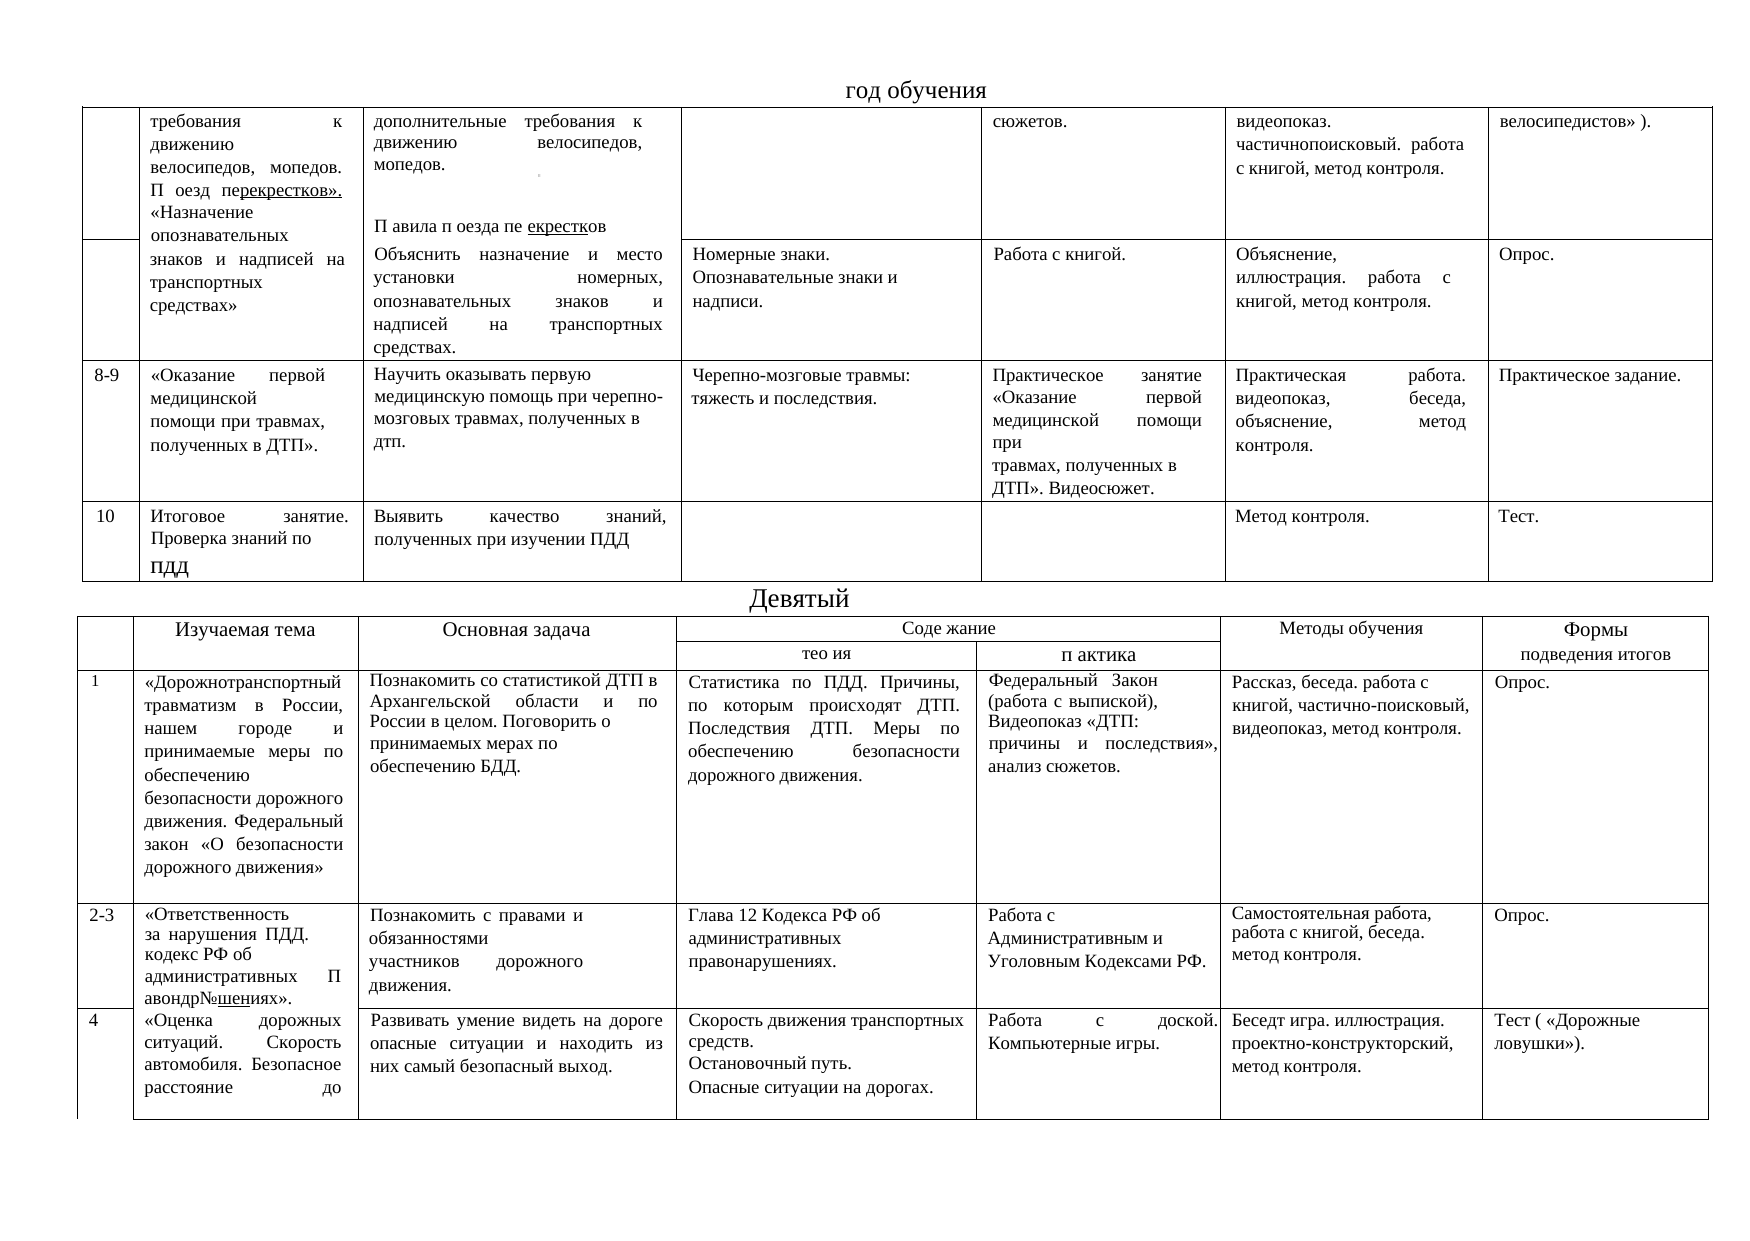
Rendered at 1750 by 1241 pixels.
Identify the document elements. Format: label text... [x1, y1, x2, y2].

table_cell [682, 502, 981, 581]
table_cell [982, 502, 1225, 581]
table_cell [1226, 108, 1488, 239]
table_cell Опрос. [1483, 904, 1708, 1008]
table_cell Скорость движения транспортных средств. Остановочный путь. Опасные ситуации на дорогах. [677, 1009, 976, 1119]
table_cell «Дорожнотранспортный травматизм в России, нашем городе и принимаемые меры по обеспечению безопасности дорожного движения. Федеральный закон «О безопасности дорожного движения» [134, 671, 358, 903]
table_cell Итоговое занятие. Проверка знаний по пдд [140, 502, 363, 581]
table_header Изучаемая тема [134, 617, 358, 669]
table_cell Работа с доской. Компьютерные игры. [977, 1009, 1220, 1119]
text Девятый [749, 582, 1600, 613]
table_cell Тест ( «Дорожные ловушки»). [1483, 1009, 1708, 1119]
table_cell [682, 108, 981, 239]
table_cell «Ответственность за нарушения ПДД. кодекс РФ об административных П авондр№шениях». «Оценка дорожных ситуаций. Скорость автомобиля. Безопасное расстояние до движущегося средства» «Обязанности пешеходов. Причины ДТП, связанные с наездами на пешеходов» «Правила пользования общественными транспортными средствами. Обязанности пассажи ов». [134, 904, 358, 1119]
table_cell Беседт игра. иллюстрация. проектно-конструкторский, метод контроля. [1221, 1009, 1482, 1119]
table_cell Развивать умение видеть на дороге опасные ситуации и находить из них самый безопасный выход. [359, 1009, 676, 1119]
table_cell Объяснение, иллюстрация. работа с книгой, метод контроля. [1226, 240, 1488, 360]
table_cell 8-9 [83, 361, 139, 501]
table_cell Опрос. [1483, 671, 1708, 903]
table_cell Федеральный Закон (работа с выпиской), Видеопоказ «ДТП: причины и последствия», анализ сюжетов. [977, 671, 1220, 903]
table_cell Статистика по ПДД. Причины, по которым происходят ДТП. Последствия ДТП. Меры по обеспечению безопасности дорожного движения. [677, 671, 976, 903]
table_cell Познакомить со статистикой ДТП в Архангельской области и по России в целом. Поговорить о принимаемых мерах по обеспечению БДД. [359, 671, 676, 903]
table_cell 2-3 [78, 904, 133, 1008]
table_cell Работа с Административным и Уголовным Кодексами РФ. [977, 904, 1220, 1008]
table_cell Номерные знаки. Опознавательные знаки и надписи. [682, 240, 981, 360]
table_cell Практическое задание. [1489, 361, 1712, 501]
table_cell 4 5 [78, 1009, 133, 1119]
table_cell Познакомить с правами и обязанностями участников дорожного движения. [359, 904, 676, 1008]
table_header Формы подведения итогов [1483, 617, 1708, 669]
table_cell Работа с книгой. [982, 240, 1225, 360]
table_cell Глава 12 Кодекса РФ об административных правонарушениях. [677, 904, 976, 1008]
table_cell Тест. [1489, 502, 1712, 581]
table_cell «Оказание первой медицинской помощи при травмах, полученных в ДТП». [140, 361, 363, 501]
table_cell п актика [977, 642, 1220, 669]
table_cell Опрос. [1489, 240, 1712, 360]
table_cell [982, 108, 1225, 239]
table_cell Практическое занятие «Оказание первой медицинской помощи при травмах, полученных в ДТП». Видеосюжет. [982, 361, 1225, 501]
table_cell Метод контроля. [1226, 502, 1488, 581]
table_cell 6 [83, 108, 139, 239]
table_header Основная задача [359, 617, 676, 669]
table_cell [83, 240, 139, 360]
table_header Методы обучения [1221, 617, 1482, 669]
table_cell Практическая работа. видеопоказ, беседа, объяснение, метод контроля. [1226, 361, 1488, 501]
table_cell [1489, 108, 1712, 239]
table_cell тео ия [677, 642, 976, 669]
table_cell Выявить качество знаний, полученных при изучении ПДД [364, 502, 681, 581]
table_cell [364, 108, 681, 239]
table_cell Научить оказывать первую медицинскую помощь при черепно- мозговых травмах, полученных в дтп. [364, 361, 681, 501]
table_header Соде жание [677, 617, 1220, 641]
table_cell 1 [78, 671, 133, 903]
table_header [78, 617, 133, 669]
table_cell 10 [83, 502, 139, 581]
table_cell Самостоятельная работа, работа с книгой, беседа. метод контроля. [1221, 904, 1482, 1008]
table_cell Рассказ, беседа. работа с книгой, частично-поисковый, видеопоказ, метод контроля. [1221, 671, 1482, 903]
table_cell Черепно-мозговые травмы: тяжесть и последствия. [682, 361, 981, 501]
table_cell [140, 108, 363, 360]
table_cell Объяснить назначение и место установки номерных, опознавательных знаков и надписей на транспортных средствах. [364, 239, 681, 360]
